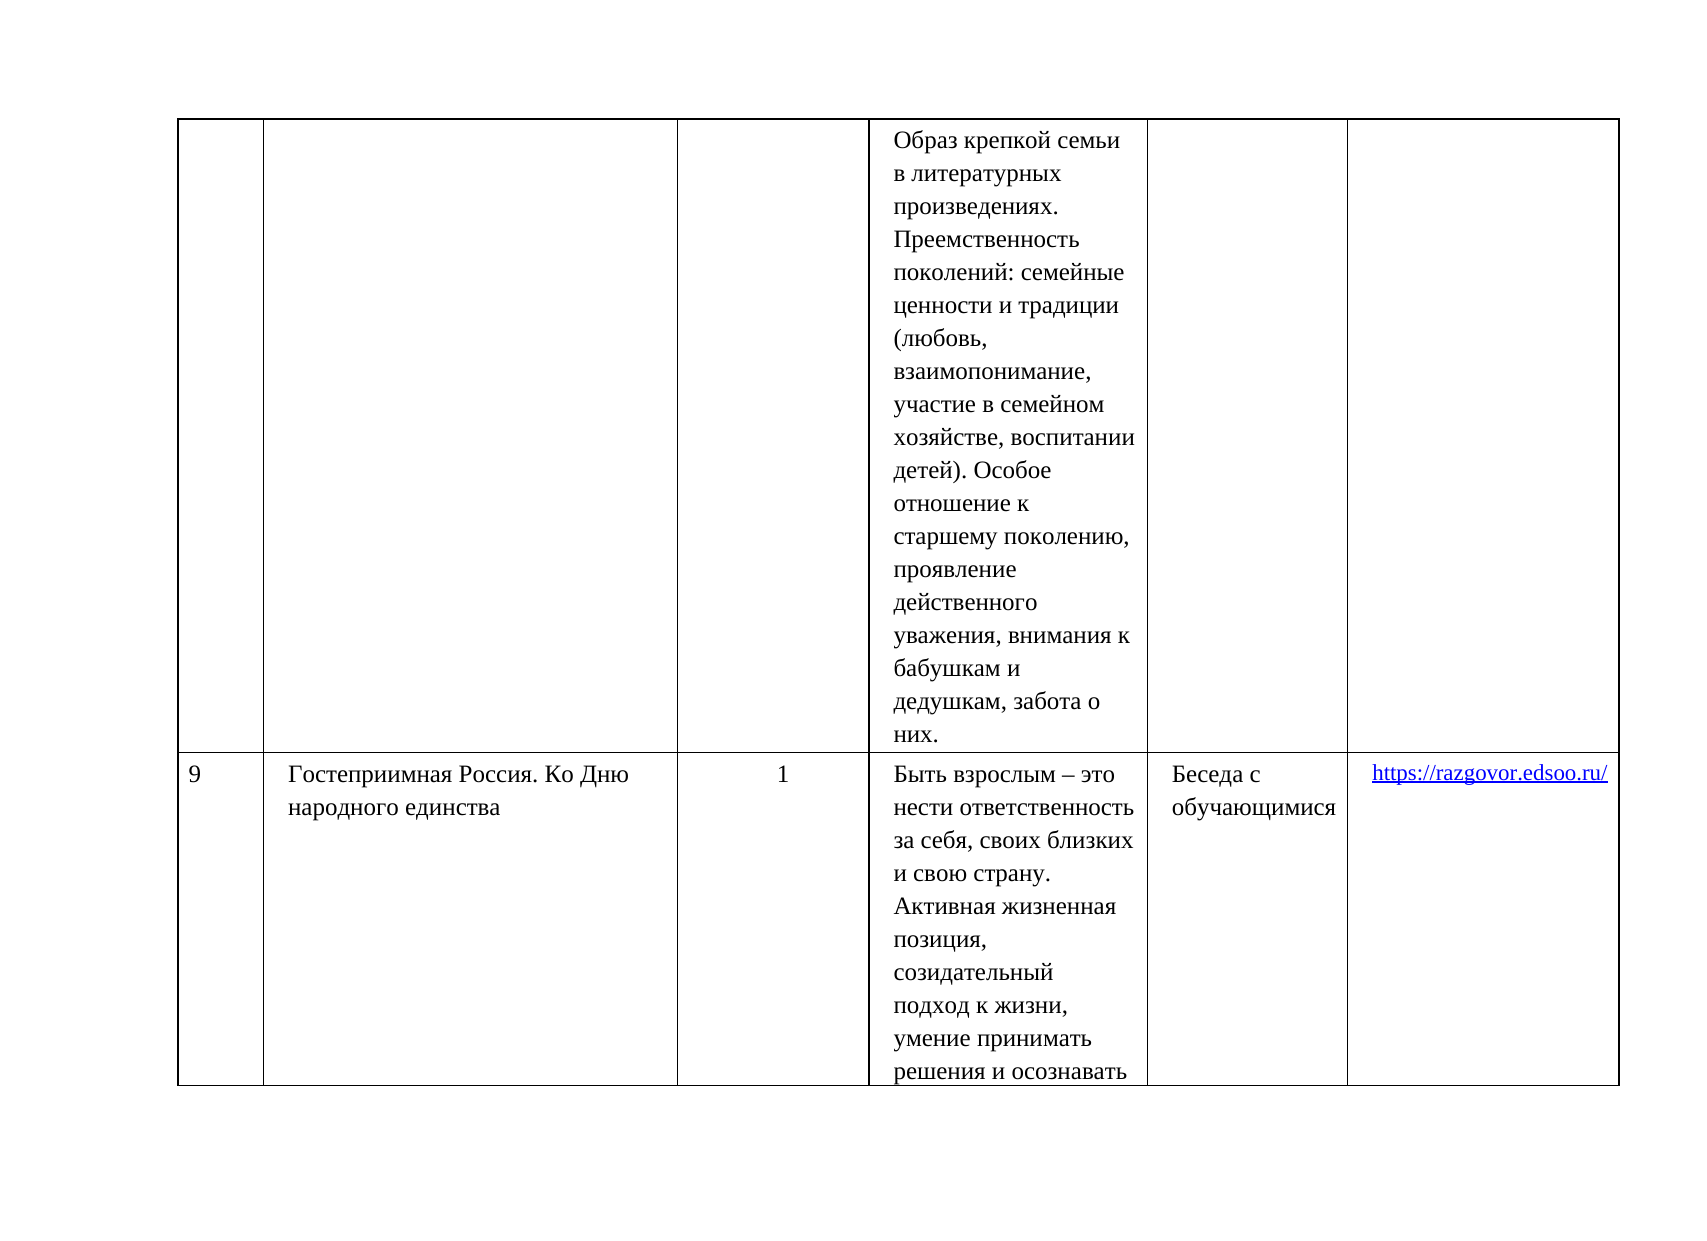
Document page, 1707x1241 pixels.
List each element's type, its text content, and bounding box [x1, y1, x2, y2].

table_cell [870, 120, 1147, 752]
table_cell 9 [179, 753, 263, 1084]
table_cell 1 [678, 753, 868, 1084]
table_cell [1348, 753, 1618, 1084]
table_cell 1 [678, 120, 868, 752]
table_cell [264, 753, 677, 1084]
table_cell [1148, 120, 1347, 752]
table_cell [264, 120, 677, 752]
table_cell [870, 753, 1147, 1084]
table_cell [1148, 753, 1347, 1084]
table_cell 8 [179, 120, 263, 752]
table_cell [1348, 120, 1618, 752]
